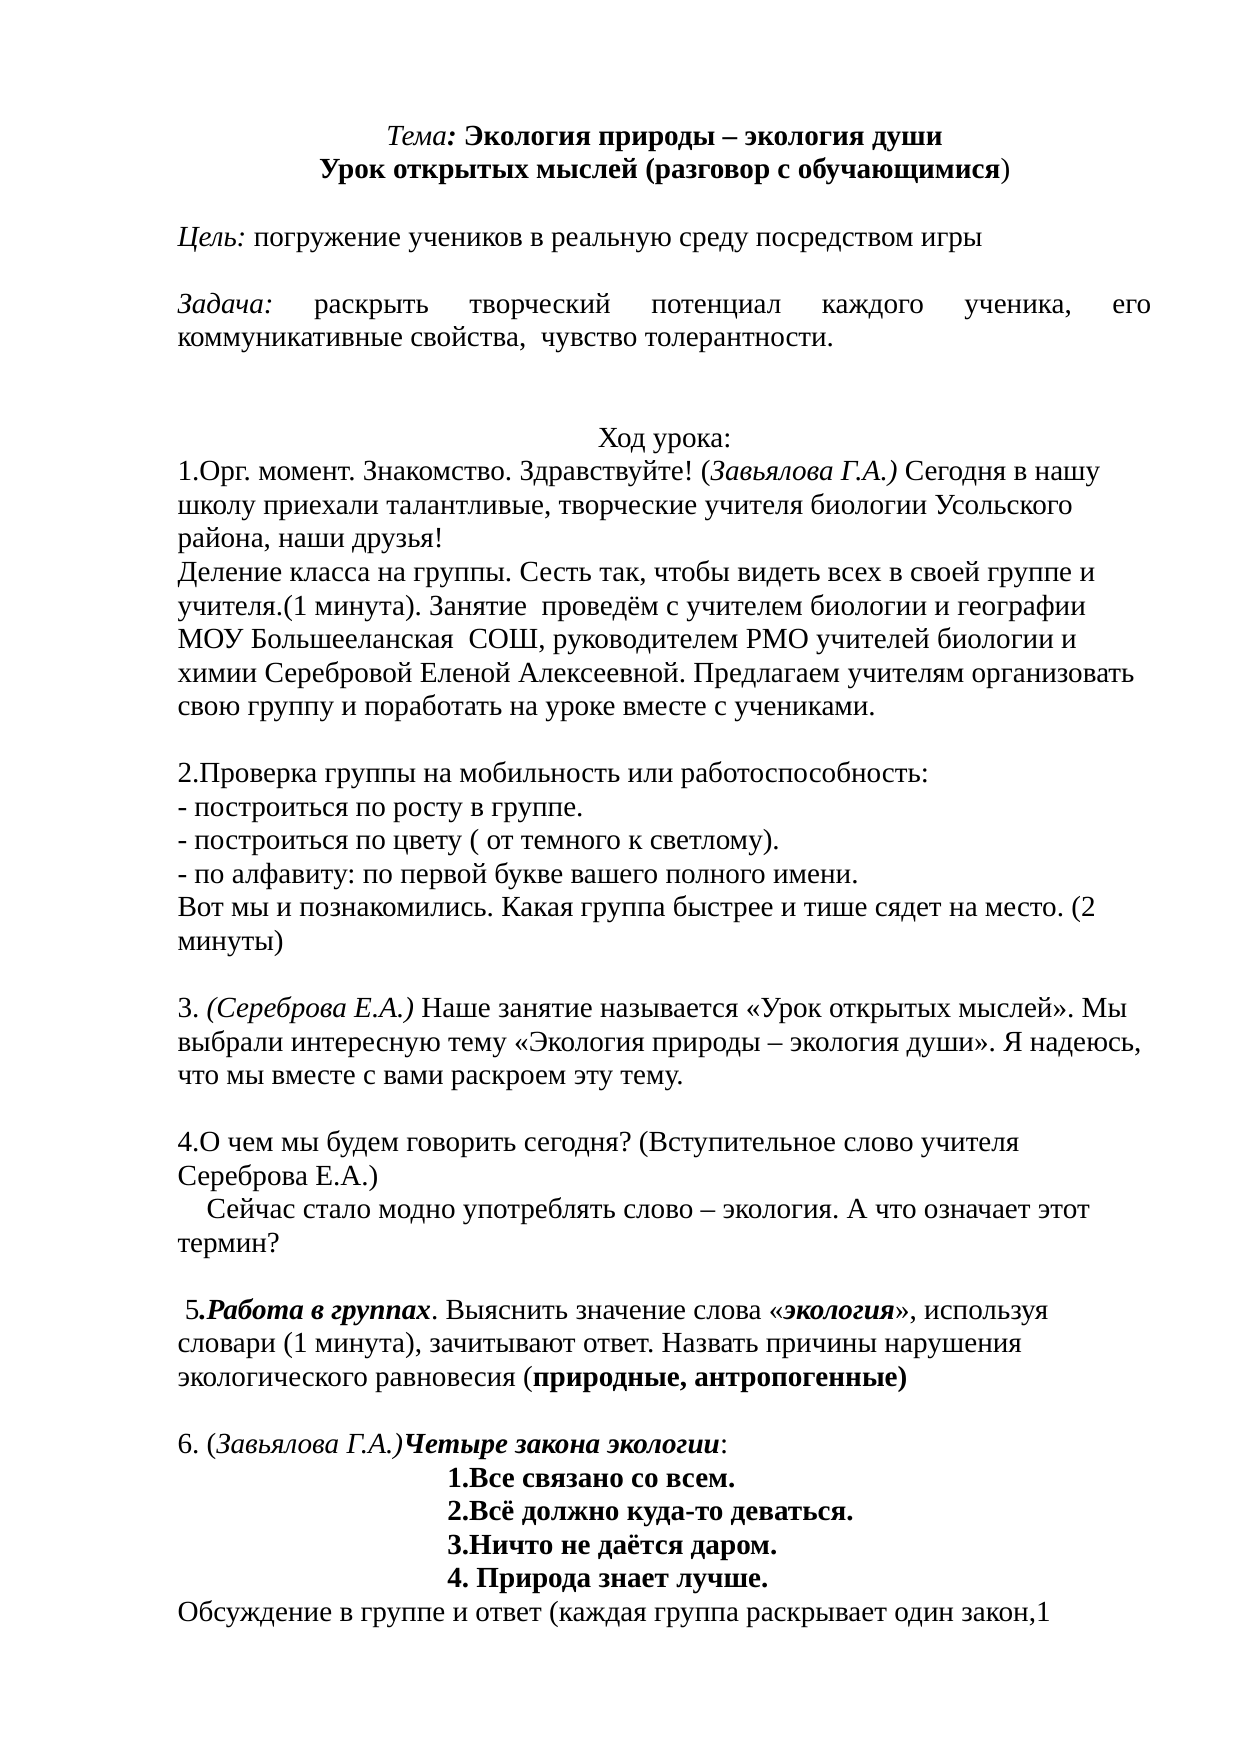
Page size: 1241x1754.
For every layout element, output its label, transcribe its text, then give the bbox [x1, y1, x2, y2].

text - по алфавиту: по первой букве вашего полного имени. [177, 856, 1152, 889]
text 4.О чем мы будем говорить сегодня? (Вступительное слово учителя Сереброва Е.А.) [177, 1124, 1152, 1191]
text Цель: погружение учеников в реальную среду посредством игры [177, 219, 1152, 252]
text Вот мы и познакомились. Какая группа быстрее и тише сядет на место. (2 минуты) [177, 889, 1152, 957]
text 3.Ничто не даётся даром. [177, 1527, 1152, 1560]
text Ход урока: [177, 420, 1152, 453]
text - построиться по цвету ( от темного к светлому). [177, 822, 1152, 856]
text 4. Природа знает лучше. [177, 1560, 1152, 1594]
text Урок открытых мыслей (разговор с обучающимися) [177, 152, 1152, 185]
text 1.Все связано со всем. [177, 1460, 1152, 1493]
text Сейчас стало модно употреблять слово – экология. А что означает этот термин? [177, 1191, 1152, 1258]
text 2.Всё должно куда-то деваться. [177, 1493, 1152, 1527]
text Задача: раскрыть творческий потенциал каждого ученика, его коммуникативные свойства, чувство толерантности. [177, 286, 1152, 353]
text - построиться по росту в группе. [177, 789, 1152, 822]
text Тема: Экология природы – экология души [177, 118, 1152, 152]
text Деление класса на группы. Сесть так, чтобы видеть всех в своей группе и учителя.(1 минута). Занятие проведём с учителем биологии и географии МОУ Большееланская СОШ, руководителем РМО учителей биологии и химии Серебровой Еленой Алексеевной. Предлагаем учителям организовать свою группу и поработать на уроке вместе с учениками. [177, 554, 1152, 722]
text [177, 1594, 1152, 1627]
text 1.Орг. момент. Знакомство. Здравствуйте! (Завьялова Г.А.) Сегодня в нашу школу приехали талантливые, творческие учителя биологии Усольского района, наши друзья! [177, 453, 1152, 554]
text 5.Работа в группах. Выяснить значение слова «экология», используя словари (1 минута), зачитывают ответ. Назвать причины нарушения экологического равновесия (природные, антропогенные) [177, 1292, 1152, 1393]
text 6. (Завьялова Г.А.)Четыре закона экологии: [177, 1426, 1152, 1460]
text 3. (Сереброва Е.А.) Наше занятие называется «Урок открытых мыслей». Мы выбрали интересную тему «Экология природы – экология души». Я надеюсь, что мы вместе с вами раскроем эту тему. [177, 990, 1152, 1091]
text 2.Проверка группы на мобильность или работоспособность: [177, 755, 1152, 789]
